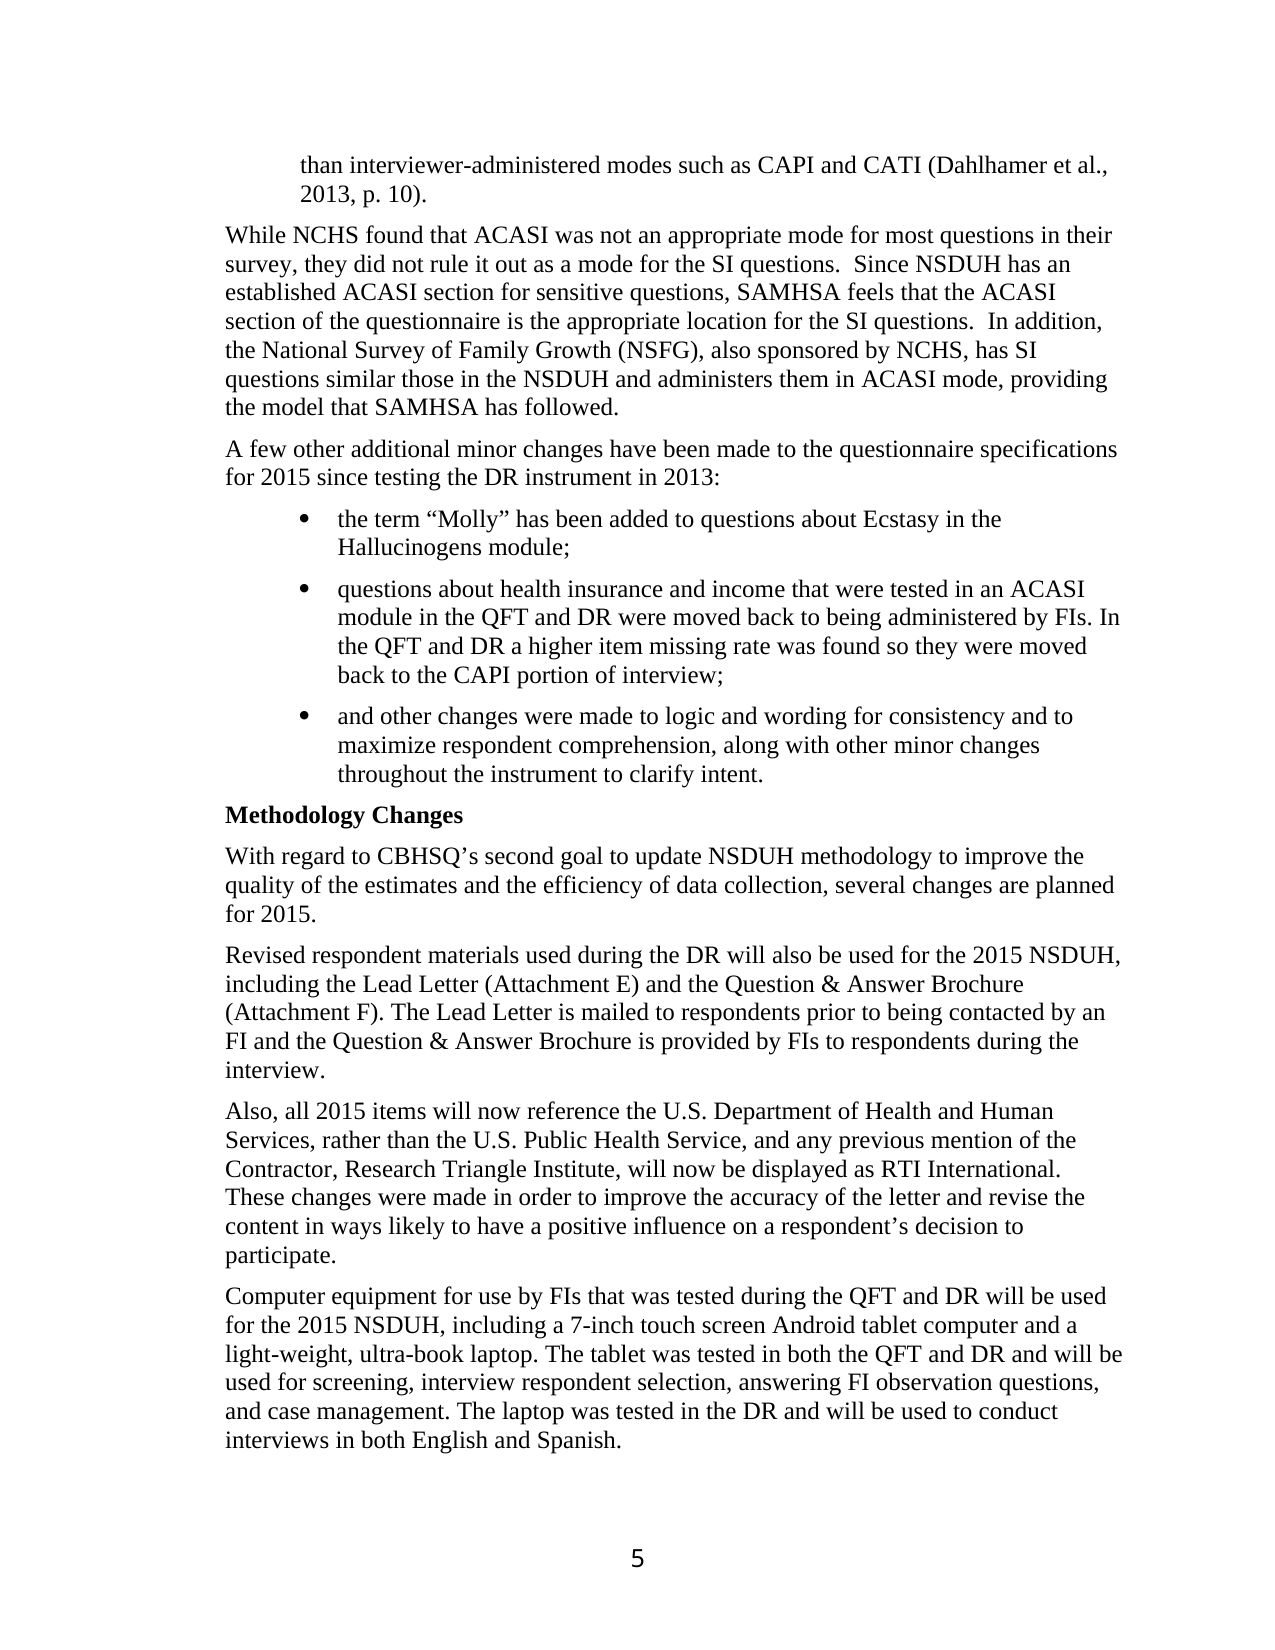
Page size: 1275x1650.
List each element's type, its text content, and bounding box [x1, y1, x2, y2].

text Computer equipment for use by FIs that was tested during the QFT and DR will be used for the 2015 NSDUH, including a 7-inch touch screen Android tablet computer and a light-weight, ultra-book laptop. The tablet was tested in both the QFT and DR and will be used for screening, interview respondent selection, answering FI observation questions, and case management. The laptop was tested in the DR and will be used to conduct interviews in both English and Spanish. [225, 1281, 1125, 1454]
text With regard to CBHSQ’s second goal to update NSDUH methodology to improve the quality of the estimates and the efficiency of data collection, several changes are planned for 2015. [225, 841, 1125, 927]
list the term “Molly” has been added to questions about Ecstasy in the Hallucinogens module; [300, 504, 1125, 561]
text Revised respondent materials used during the DR will also be used for the 2015 NSDUH, including the Lead Letter (Attachment E) and the Question & Answer Brochure (Attachment F). The Lead Letter is mailed to respondents prior to being contacted by an FI and the Question & Answer Brochure is provided by FIs to respondents during the interview. [225, 940, 1125, 1084]
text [300, 150, 1125, 207]
text A few other additional minor changes have been made to the questionnaire specifications for 2015 since testing the DR instrument in 2013: [225, 434, 1125, 491]
list and other changes were made to logic and wording for consistency and to maximize respondent comprehension, along with other minor changes throughout the instrument to clarify intent. [300, 701, 1125, 787]
text While NCHS found that ACASI was not an appropriate mode for most questions in their survey, they did not rule it out as a mode for the SI questions. Since NSDUH has an established ACASI section for sensitive questions, SAMHSA feels that the ACASI section of the questionnaire is the appropriate location for the SI questions. In addition, the National Survey of Family Growth (NSFG), also sponsored by NCHS, has SI questions similar those in the NSDUH and administers them in ACASI mode, providing the model that SAMHSA has followed. [225, 220, 1125, 421]
list questions about health insurance and income that were tested in an ACASI module in the QFT and DR were moved back to being administered by FIs. In the QFT and DR a higher item missing rate was found so they were moved back to the CAPI portion of interview; [300, 574, 1125, 689]
text Methodology Changes [225, 800, 1125, 829]
text Also, all 2015 items will now reference the U.S. Department of Health and Human Services, rather than the U.S. Public Health Service, and any previous mention of the Contractor, Research Triangle Institute, will now be displayed as RTI International. These changes were made in order to improve the accuracy of the letter and revise the content in ways likely to have a positive influence on a respondent’s decision to participate. [225, 1096, 1125, 1269]
